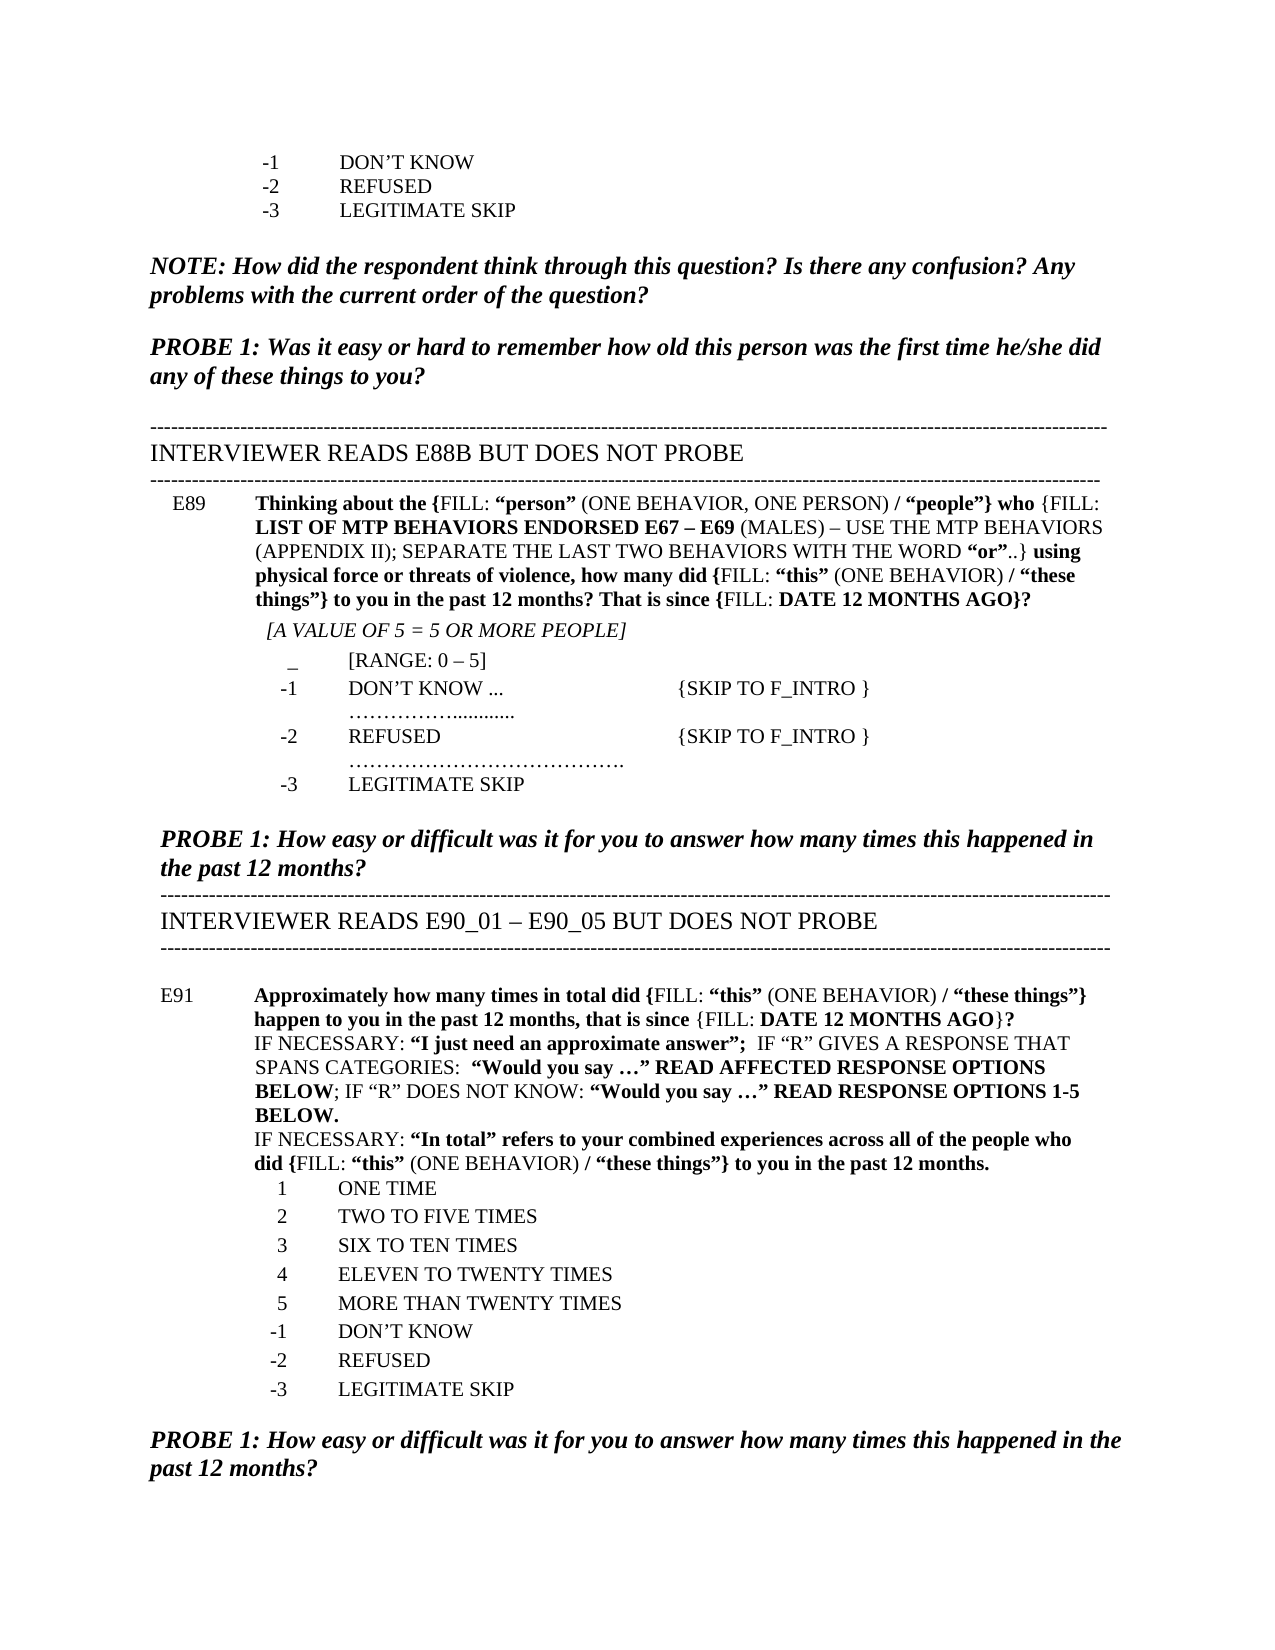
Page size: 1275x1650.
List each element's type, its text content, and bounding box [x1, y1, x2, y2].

text INTERVIEWER READS E88B BUT DOES NOT PROBE [150, 438, 1125, 467]
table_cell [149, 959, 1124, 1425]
text PROBE 1: How easy or difficult was it for you to answer how many times this happened in the past 12 months? [150, 1425, 1125, 1482]
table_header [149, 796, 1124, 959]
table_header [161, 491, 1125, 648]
text ------------------------------------------------------------------------------------------------------------------------------------------ [150, 414, 1125, 438]
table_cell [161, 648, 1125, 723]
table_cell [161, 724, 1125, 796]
text ----------------------------------------------------------------------------------------------------------------------------------------- [150, 467, 1125, 491]
text PROBE 1: Was it easy or hard to remember how old this person was the first time he/she did any of these things to you? [150, 332, 1125, 390]
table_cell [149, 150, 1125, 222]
text NOTE: How did the respondent think through this question? Is there any confusion? Any problems with the current order of the question? [150, 251, 1125, 308]
